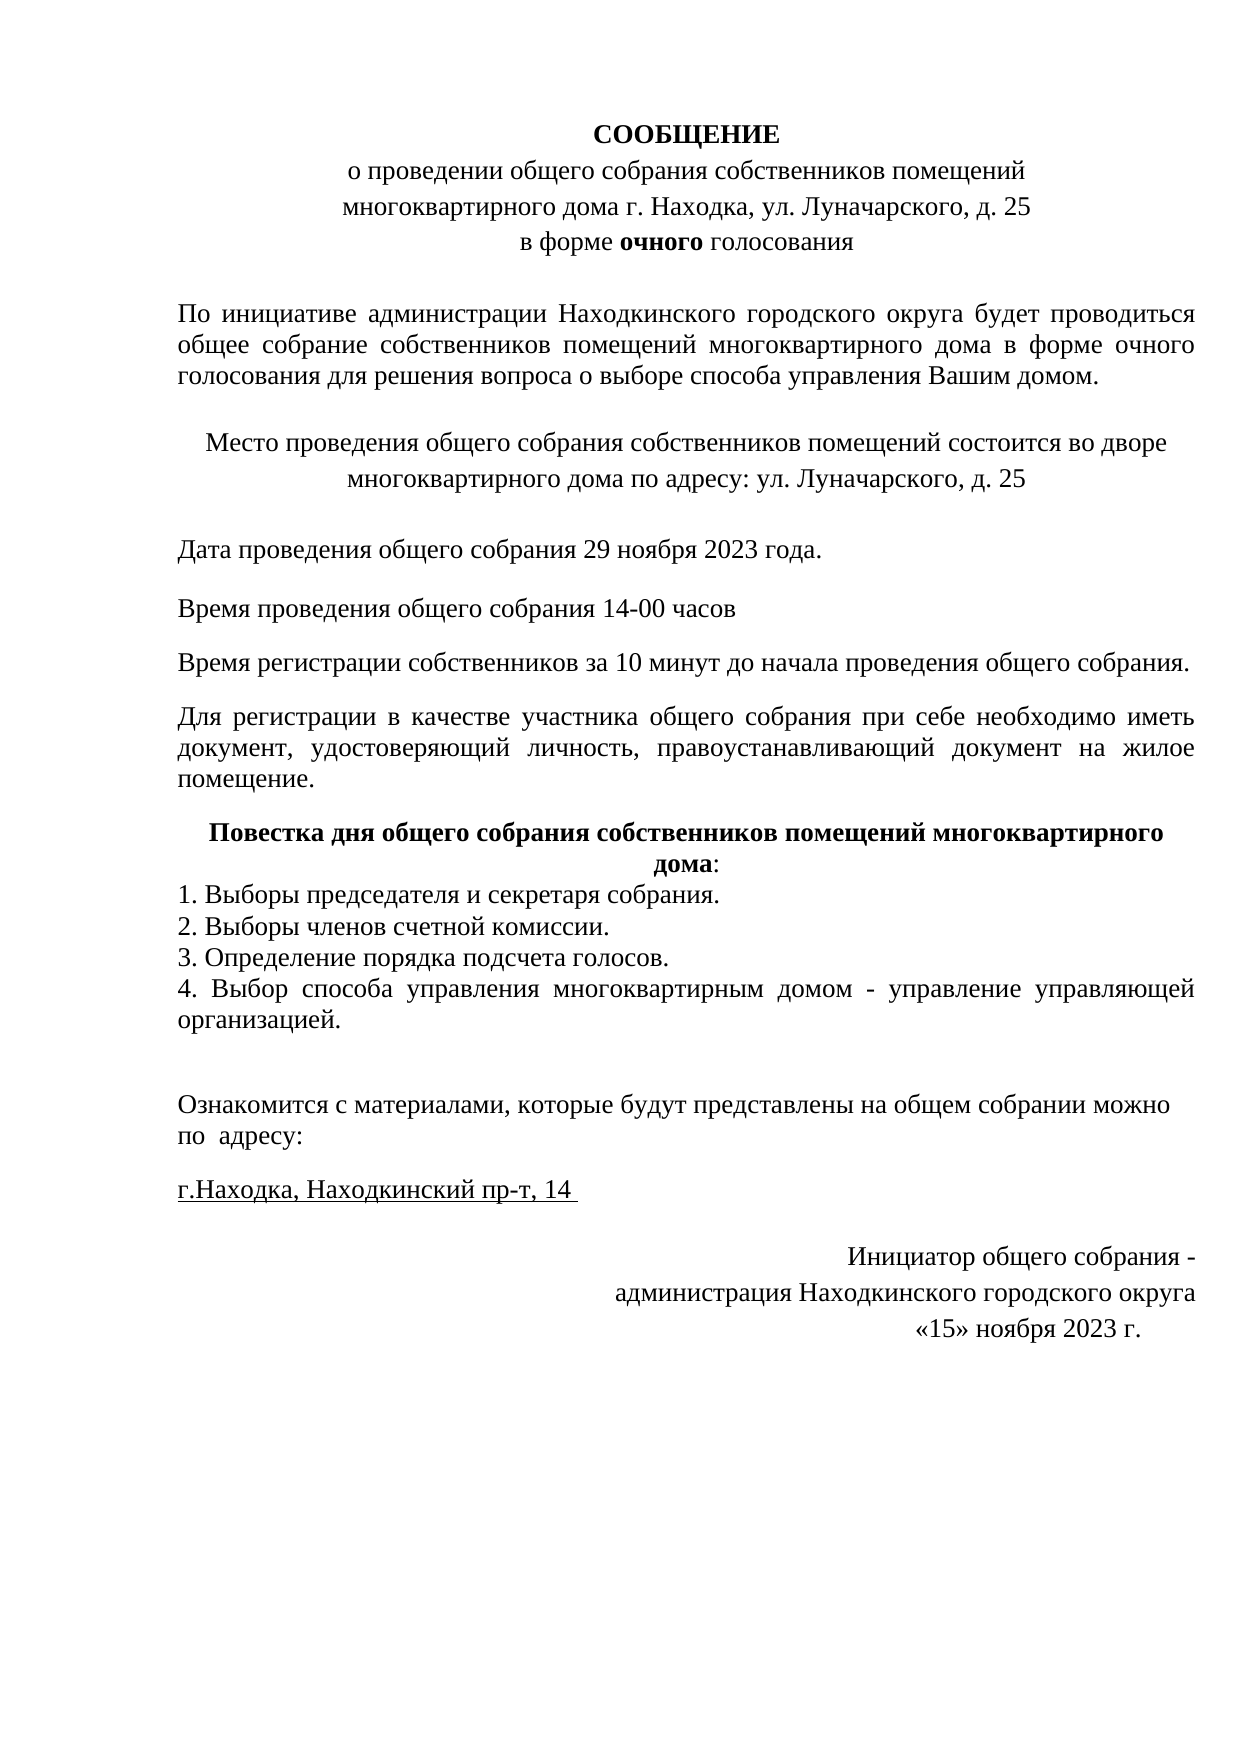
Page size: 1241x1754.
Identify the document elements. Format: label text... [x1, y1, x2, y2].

text Для регистрации в качестве участника общего собрания при себе необходимо иметь документ, удостоверяющий личность, правоустанавливающий документ на жилое помещение. [177, 700, 1196, 793]
text Повестка дня общего собрания собственников помещений многоквартирного дома: [177, 816, 1196, 878]
text Инициатор общего собрания - [177, 1240, 1196, 1272]
text Время проведения общего собрания 14-00 часов [177, 592, 1196, 623]
text «15» ноября 2023 г. [915, 1312, 1196, 1343]
text администрация Находкинского городского округа [177, 1276, 1196, 1307]
text о проведении общего собрания собственников помещений [177, 154, 1196, 185]
text По инициативе администрации Находкинского городского округа будет проводиться общее собрание собственников помещений многоквартирного дома в форме очного голосования для решения вопроса о выборе способа управления Вашим домом. [177, 297, 1196, 390]
text Дата проведения общего собрания 29 ноября 2023 года. [177, 533, 1196, 564]
text 3. Определение порядка подсчета голосов. [177, 941, 1196, 972]
text 4. Выбор способа управления многоквартирным домом - управление управляющей организацией. [177, 972, 1196, 1034]
text многоквартирного дома г. Находка, ул. Луначарского, д. 25 [177, 189, 1196, 221]
text г.Находка, Находкинский пр-т, 14 [177, 1173, 1196, 1205]
text СООБЩЕНИЕ [177, 118, 1196, 149]
text Ознакомится с материалами, которые будут представлены на общем собрании можно по адресу: [177, 1088, 1196, 1151]
text 1. Выборы председателя и секретаря собрания. [177, 878, 1196, 910]
text Время регистрации собственников за 10 минут до начала проведения общего собрания. [177, 646, 1196, 677]
text 2. Выборы членов счетной комиссии. [177, 910, 1196, 941]
text Место проведения общего собрания собственников помещений состоится во дворе многоквартирного дома по адресу: ул. Луначарского, д. 25 [177, 426, 1196, 493]
text в форме очного голосования [177, 225, 1196, 256]
